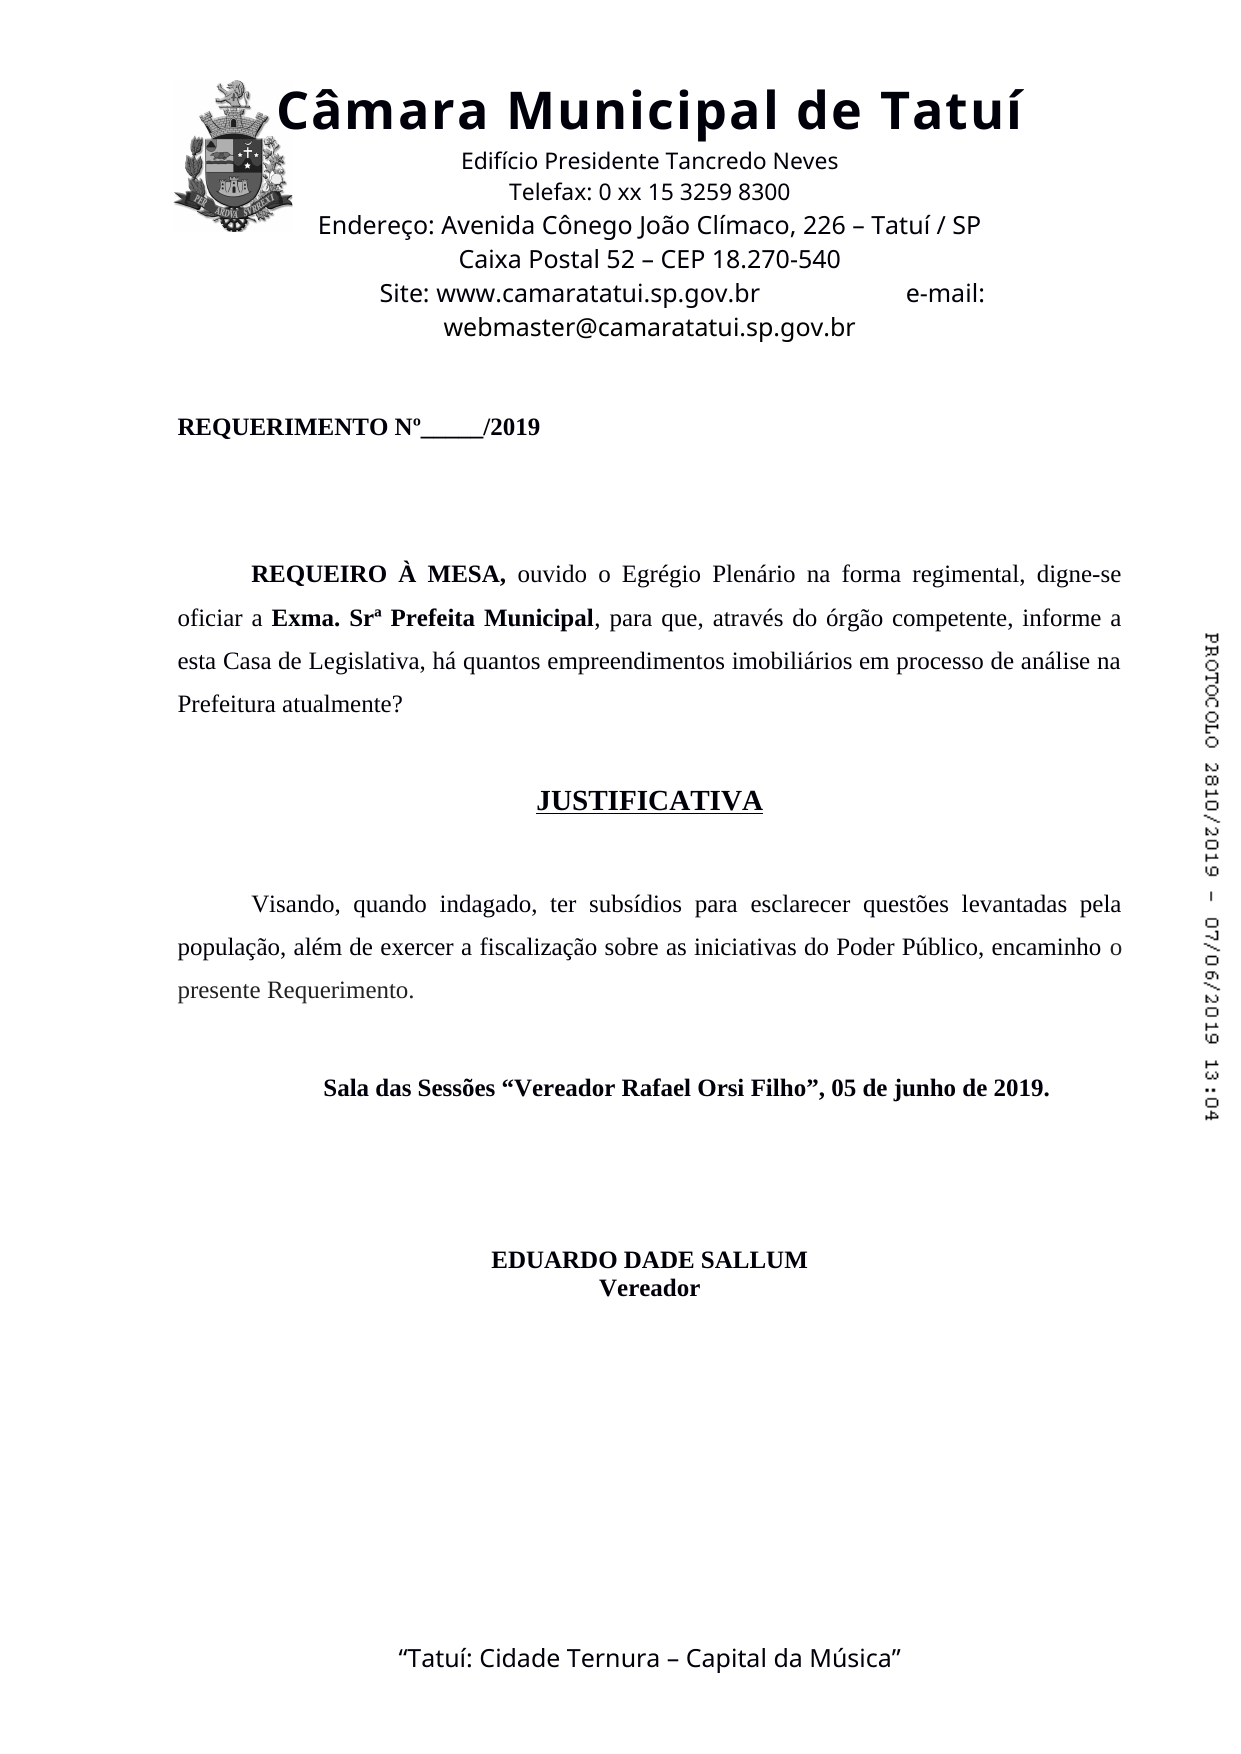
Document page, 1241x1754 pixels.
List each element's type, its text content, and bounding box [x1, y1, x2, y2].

text REQUEIRO À MESA, ouvido o Egrégio Plenário na forma regimental, digne-se oficiar a Exma. Srª Prefeita Municipal, para que, através do órgão competente, informe a esta Casa de Legislativa, há quantos empreendimentos imobiliários em processo de análise na Prefeitura atualmente? [177, 559, 1122, 718]
picture [1177, 629, 1241, 1125]
text JUSTIFICATIVA [177, 738, 1122, 817]
text Visando, quando indagado, ter subsídios para esclarecer questões levantadas pela população, além de exercer a fiscalização sobre as iniciativas do Poder Público, encaminho o presente Requerimento. [177, 889, 1122, 1004]
text Sala das Sessões “Vereador Rafael Orsi Filho”, 05 de junho de 2019. [251, 1073, 1122, 1102]
text REQUERIMENTO Nº_____/2019 [177, 412, 1122, 441]
